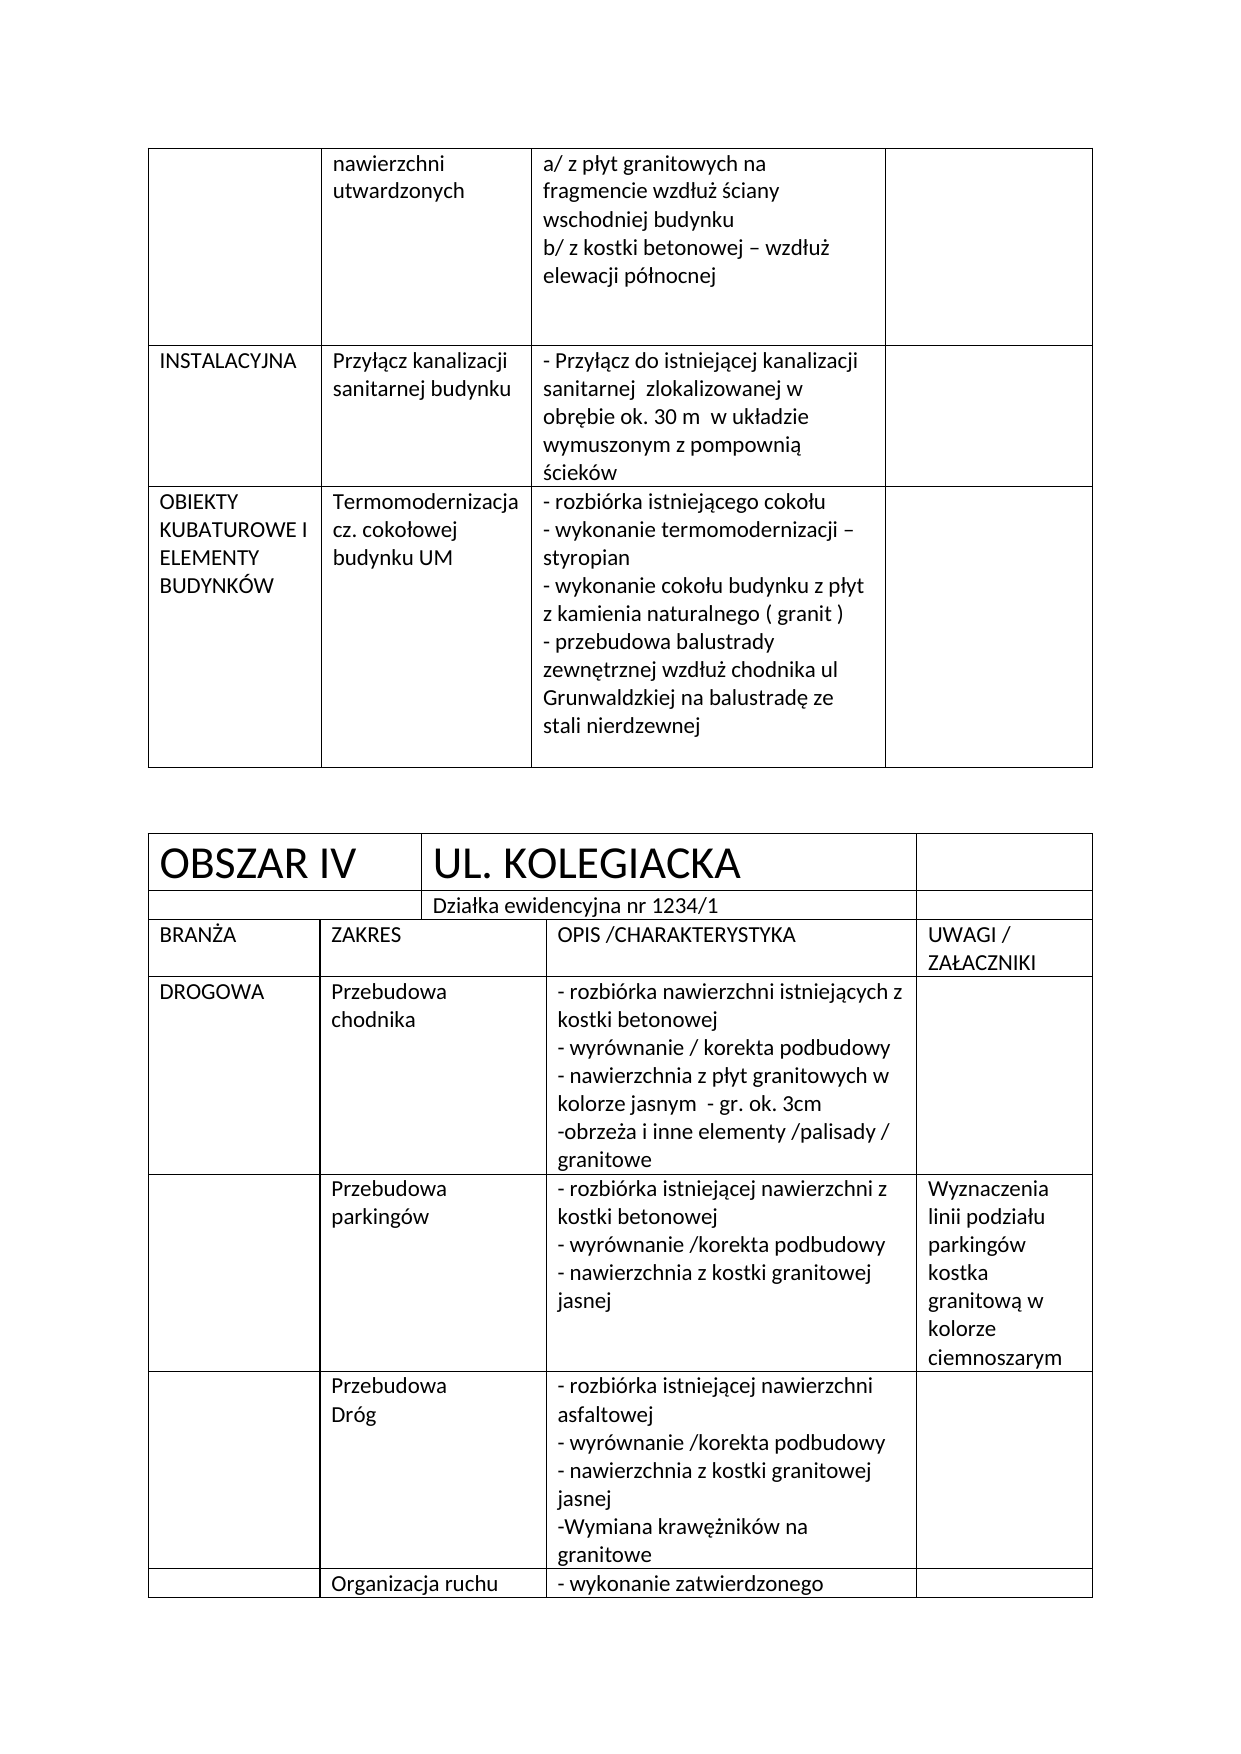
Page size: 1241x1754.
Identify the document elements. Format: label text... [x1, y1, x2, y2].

table_cell - rozbiórka nawierzchni istniejących z kostki betonowej - wyrównanie / korekta podbudowy - nawierzchnia z płyt granitowych w kolorze jasnym - gr. ok. 3cm -obrzeża i inne elementy /palisady / granitowe [547, 977, 916, 1173]
table_header [917, 834, 1092, 890]
table_cell - rozbiórka istniejącej nawierzchni asfaltowej - wyrównanie /korekta podbudowy - nawierzchnia z kostki granitowej jasnej -Wymiana krawężników na granitowe [547, 1372, 916, 1568]
table_header OBSZAR IV [149, 834, 421, 890]
table_cell [886, 346, 1092, 486]
table_cell - Przyłącz do istniejącej kanalizacji sanitarnej zlokalizowanej w obrębie ok. 30 m w układzie wymuszonym z pompownią ścieków [532, 346, 885, 486]
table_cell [322, 149, 531, 345]
table_cell UWAGI / ZAŁACZNIKI [917, 920, 1092, 976]
table_cell DROGOWA [149, 977, 319, 1173]
table_cell - rozbiórka istniejącej nawierzchni z kostki betonowej - wyrównanie /korekta podbudowy - nawierzchnia z kostki granitowej jasnej [547, 1175, 916, 1371]
table_cell Przebudowa parkingów [321, 1175, 546, 1371]
table_cell INSTALACYJNA [149, 346, 321, 486]
table_cell Organizacja ruchu [321, 1569, 546, 1597]
table_cell [149, 891, 421, 919]
table_cell [886, 149, 1092, 345]
table_cell ZAKRES [321, 920, 546, 976]
table_cell BRANŻA [149, 920, 319, 976]
table_cell Wyznaczenia linii podziału parkingów kostka granitową w kolorze ciemnoszarym [917, 1175, 1092, 1371]
table_cell Przebudowa chodnika [321, 977, 546, 1173]
table_cell Termomodernizacja cz. cokołowej budynku UM [322, 487, 531, 767]
table_cell [917, 891, 1092, 919]
table_header UL. KOLEGIACKA [422, 834, 916, 890]
table_cell [149, 1569, 319, 1597]
table_cell [917, 1569, 1092, 1597]
table_cell [917, 1372, 1092, 1568]
table_cell [149, 1175, 319, 1371]
table_cell Przyłącz kanalizacji sanitarnej budynku [322, 346, 531, 486]
table_cell [917, 977, 1092, 1173]
table_cell [149, 1372, 319, 1568]
table_cell Działka ewidencyjna nr 1234/1 [422, 891, 916, 919]
table_cell - rozbiórka istniejącego cokołu - wykonanie termomodernizacji – styropian - wykonanie cokołu budynku z płyt z kamienia naturalnego ( granit ) - przebudowa balustrady zewnętrznej wzdłuż chodnika ul Grunwaldzkiej na balustradę ze stali nierdzewnej [532, 487, 885, 767]
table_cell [532, 149, 885, 345]
table_cell OPIS /CHARAKTERYSTYKA [547, 920, 916, 976]
table_cell [886, 487, 1092, 767]
table_cell Przebudowa Dróg [321, 1372, 546, 1568]
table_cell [547, 1569, 916, 1597]
table_cell OBIEKTY KUBATUROWE I ELEMENTY BUDYNKÓW [149, 487, 321, 767]
